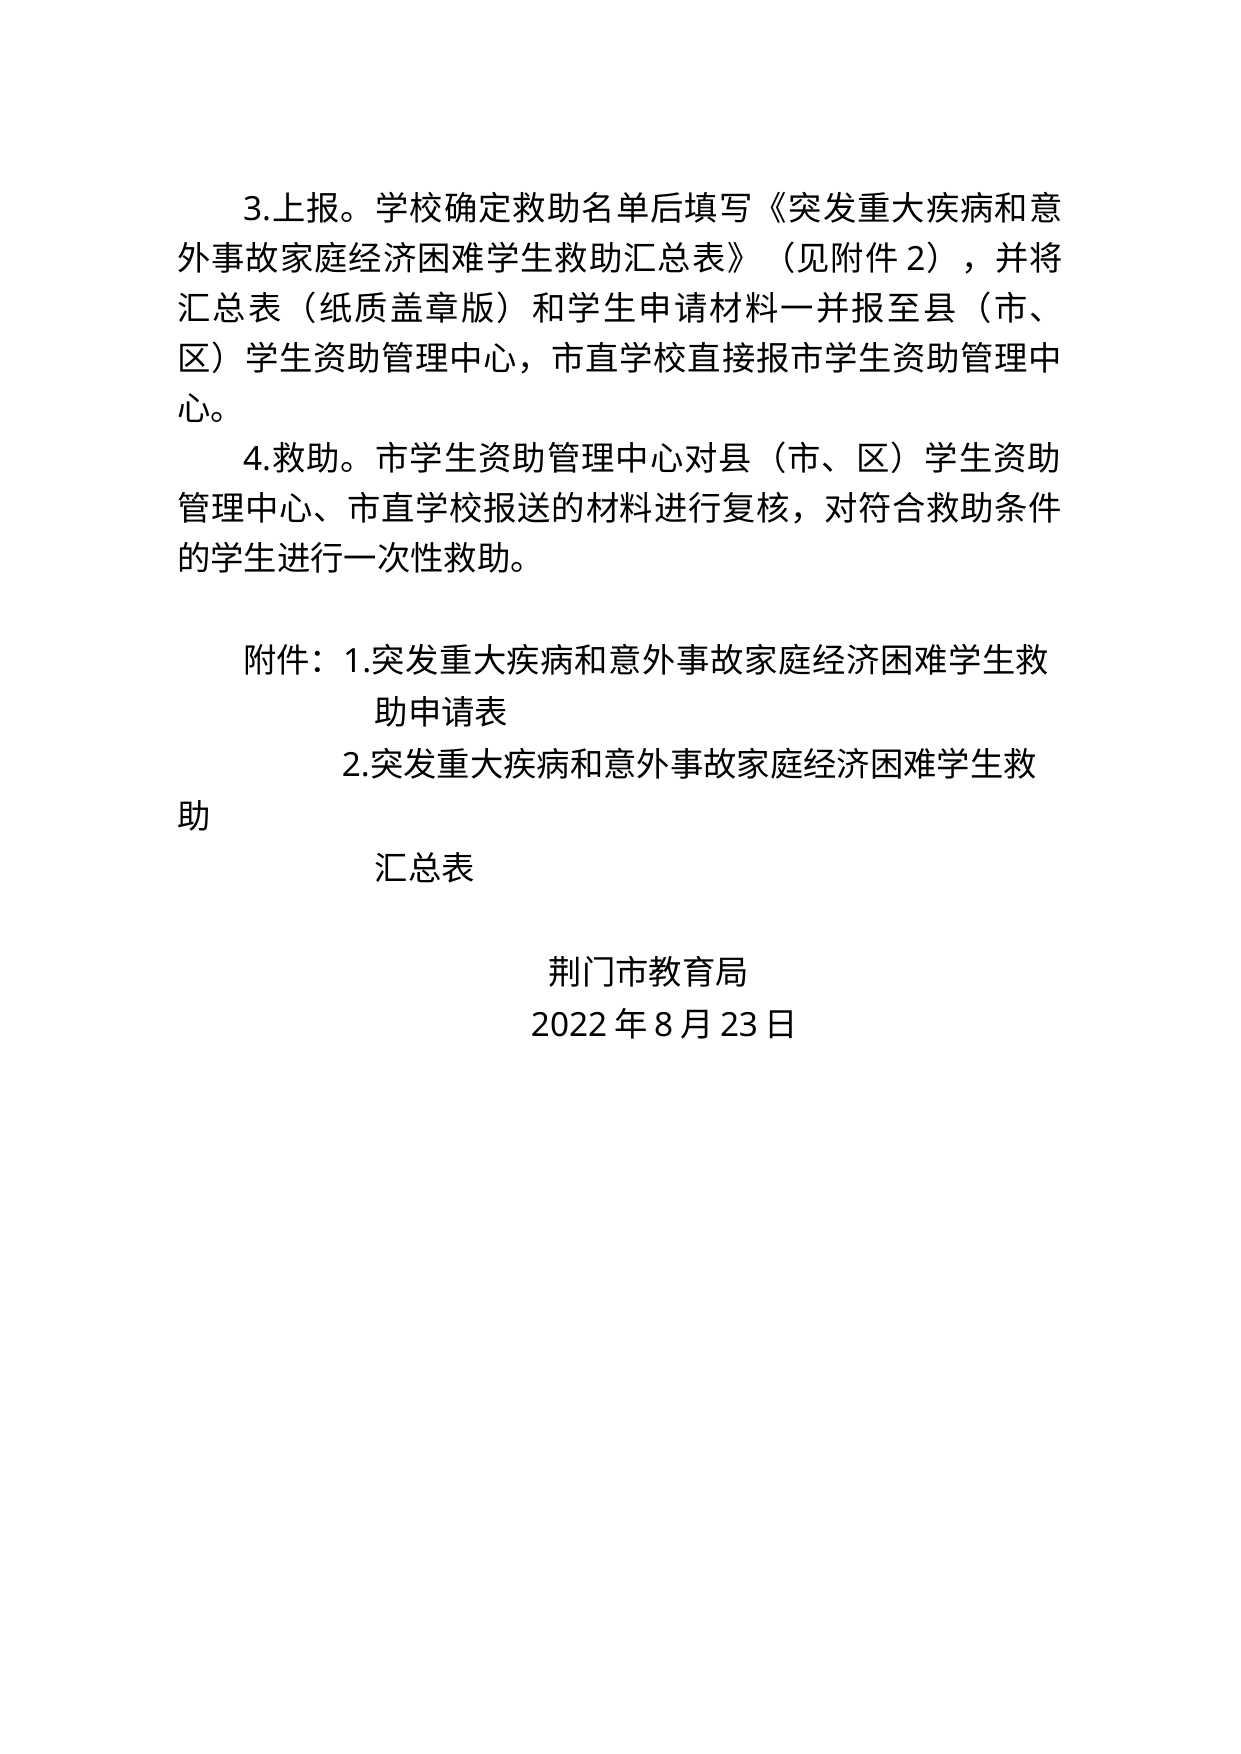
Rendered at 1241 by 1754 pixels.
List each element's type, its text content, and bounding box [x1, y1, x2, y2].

text 助申请表 [374, 682, 1063, 734]
list 荆门市教育局 [358, 943, 1063, 995]
text 3.上报。学校确定救助名单后填写《突发重大疾病和意外事故家庭经济困难学生救助汇总表》（见附件2），并将汇总表（纸质盖章版）和学生申请材料一并报至县（市、区）学生资助管理中心，市直学校直接报市学生资助管理中心。 [177, 180, 1063, 430]
list 2022年8月23日 [358, 995, 1063, 1047]
list 附件：1.突发重大疾病和意外事故家庭经济困难学生救 [177, 630, 1063, 682]
list 汇总表 [177, 839, 1063, 891]
list 2.突发重大疾病和意外事故家庭经济困难学生救助 [177, 734, 1063, 839]
text 4.救助。市学生资助管理中心对县（市、区）学生资助管理中心、市直学校报送的材料进行复核，对符合救助条件的学生进行一次性救助。 [177, 430, 1063, 580]
